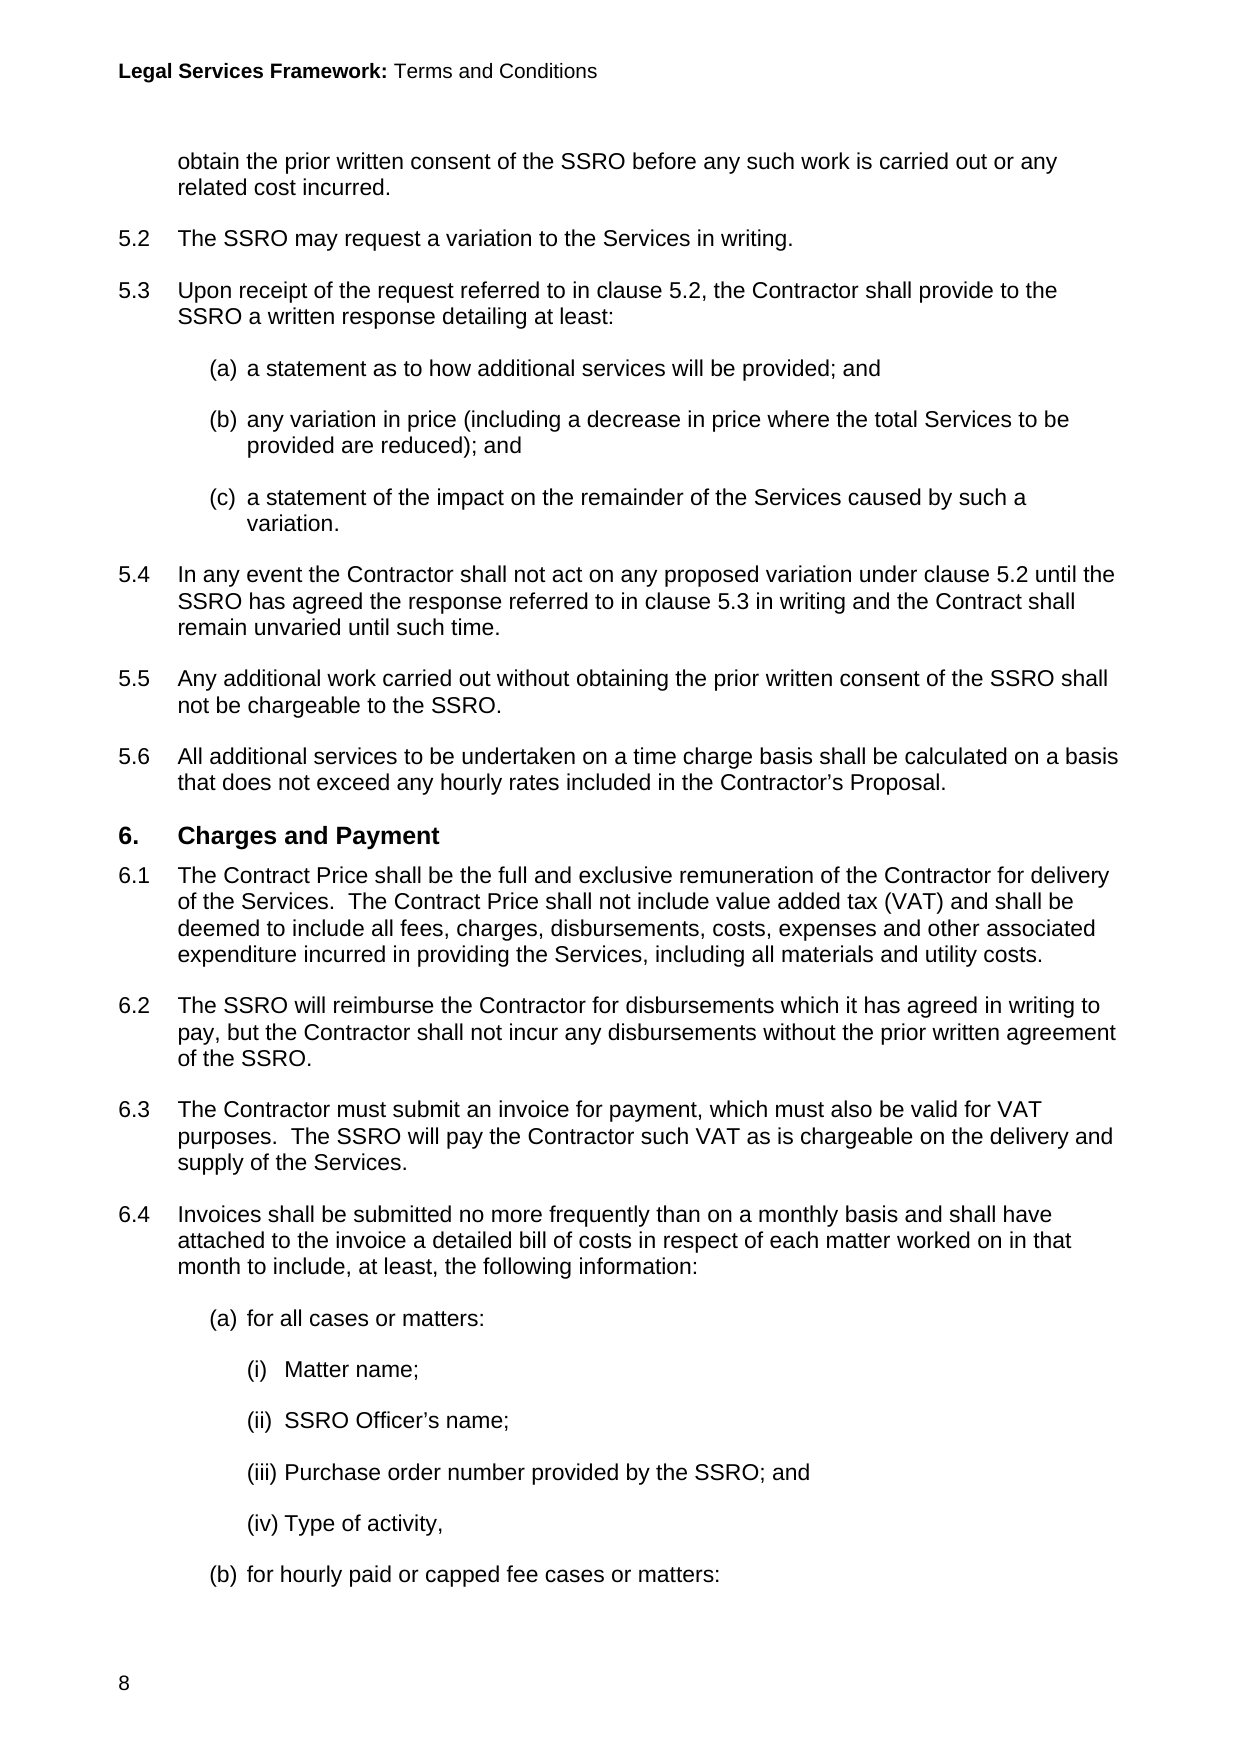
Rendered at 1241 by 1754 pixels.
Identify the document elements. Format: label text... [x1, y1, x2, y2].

list a statement of the impact on the remainder of the Services caused by such a variation. [209, 483, 1122, 536]
text The Contractor must submit an invoice for payment, which must also be valid for VAT purposes. The SSRO will pay the Contractor such VAT as is chargeable on the delivery and supply of the Services. [118, 1096, 1122, 1176]
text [118, 148, 1122, 200]
list Matter name; [247, 1356, 1122, 1382]
list SSRO Officer’s name; [247, 1407, 1122, 1434]
text The SSRO may request a variation to the Services in writing. [118, 225, 1122, 252]
text All additional services to be undertaken on a time charge basis shall be calculated on a basis that does not exceed any hourly rates included in the Contractor’s Proposal. [118, 743, 1122, 796]
text The SSRO will reimburse the Contractor for disbursements which it has agreed in writing to pay, but the Contractor shall not incur any disbursements without the prior written agreement of the SSRO. [118, 992, 1122, 1071]
text In any event the Contractor shall not act on any proposed variation under clause 5.2 until the SSRO has agreed the response referred to in clause 5.3 in writing and the Contract shall remain unvaried until such time. [118, 561, 1122, 640]
text Any additional work carried out without obtaining the prior written consent of the SSRO shall not be chargeable to the SSRO. [118, 665, 1122, 718]
text Upon receipt of the request referred to in clause 5.2, the Contractor shall provide to the SSRO a written response detailing at least: [118, 277, 1122, 329]
list Type of activity, [247, 1510, 1122, 1536]
list a statement as to how additional services will be provided; and [209, 354, 1122, 381]
text Invoices shall be submitted no more frequently than on a monthly basis and shall have attached to the invoice a detailed bill of costs in respect of each matter worked on in that month to include, at least, the following information: [118, 1201, 1122, 1279]
list Purchase order number provided by the SSRO; and [247, 1459, 1122, 1485]
text The Contract Price shall be the full and exclusive remuneration of the Contractor for delivery of the Services. The Contract Price shall not include value added tax (VAT) and shall be deemed to include all fees, charges, disbursements, costs, expenses and other associated expenditure incurred in providing the Services, including all materials and utility costs. [118, 862, 1122, 967]
list any variation in price (including a decrease in price where the total Services to be provided are reduced); and [209, 406, 1122, 458]
list for hourly paid or capped fee cases or matters: [209, 1561, 1122, 1588]
subtitle Charges and Payment [118, 821, 1122, 849]
list for all cases or matters: [209, 1304, 1122, 1331]
